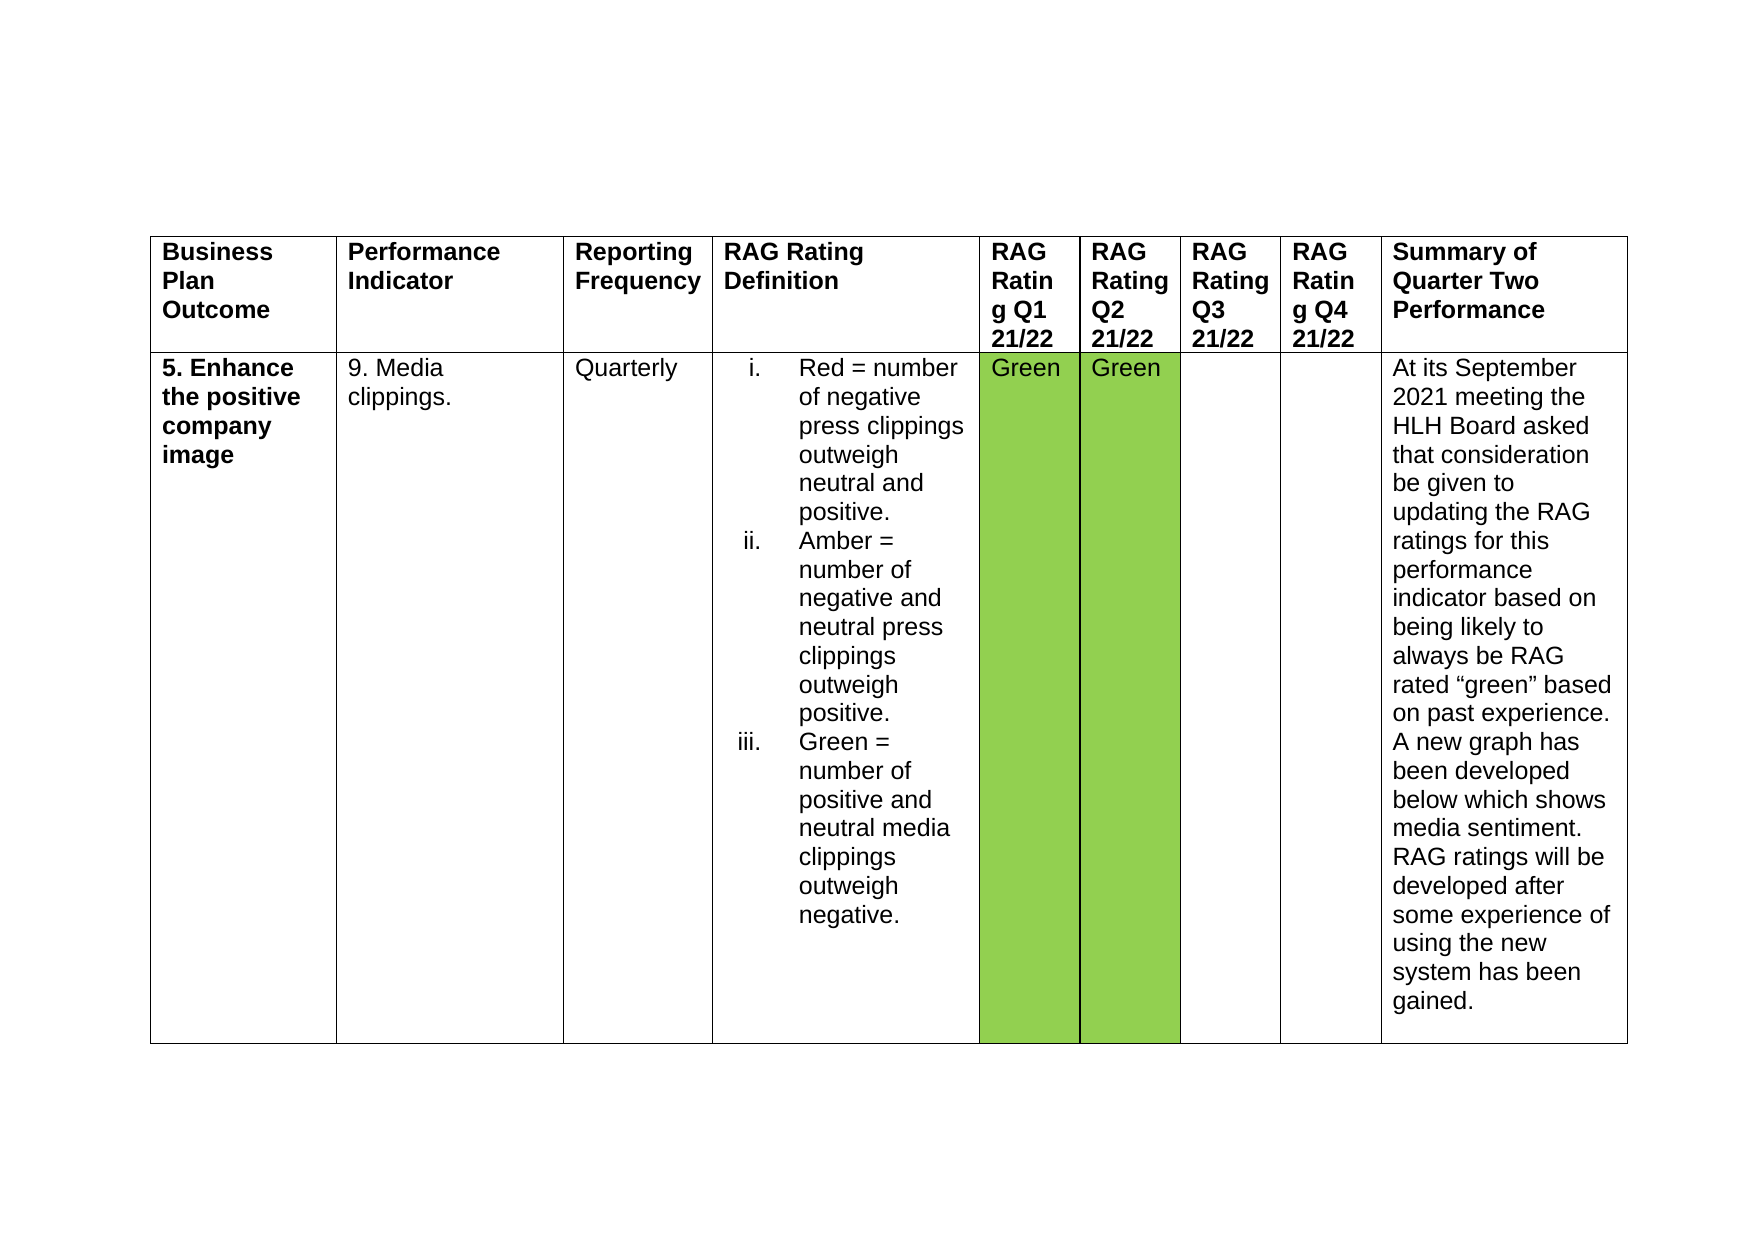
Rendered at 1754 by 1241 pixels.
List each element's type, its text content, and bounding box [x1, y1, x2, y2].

table_header RAG Rating Q3 21/22 [1181, 237, 1280, 352]
table_cell Red = number of negative press clippings outweigh neutral and positive. Amber = number of negative and neutral press clippings outweigh positive. Green = number of positive and neutral media clippings outweigh negative. [713, 353, 979, 1043]
table_cell Green [980, 353, 1079, 1043]
table_cell [1281, 353, 1381, 1043]
table_header Business Plan Outcome [151, 237, 336, 352]
table_header Reporting Frequency [564, 237, 712, 352]
table_cell Quarterly [564, 353, 712, 1043]
table_header Summary of Quarter Two Performance [1382, 237, 1627, 352]
table_header RAG Rating Q1 21/22 [980, 237, 1079, 352]
table_cell 5. Enhance the positive company image [151, 353, 336, 1043]
table_cell At its September 2021 meeting the HLH Board asked that consideration be given to updating the RAG ratings for this performance indicator based on being likely to always be RAG rated “green” based on past experience. A new graph has been developed below which shows media sentiment. RAG ratings will be developed after some experience of using the new system has been gained. [1382, 353, 1627, 1043]
table_header Performance Indicator [337, 237, 563, 352]
table_cell Green [1081, 353, 1180, 1043]
table_cell 9. Media clippings. [337, 353, 563, 1043]
table_header RAG Rating Q4 21/22 [1281, 237, 1381, 352]
table_header RAG Rating Q2 21/22 [1081, 237, 1180, 352]
table_cell [1181, 353, 1280, 1043]
table_header RAG Rating Definition [713, 237, 979, 352]
